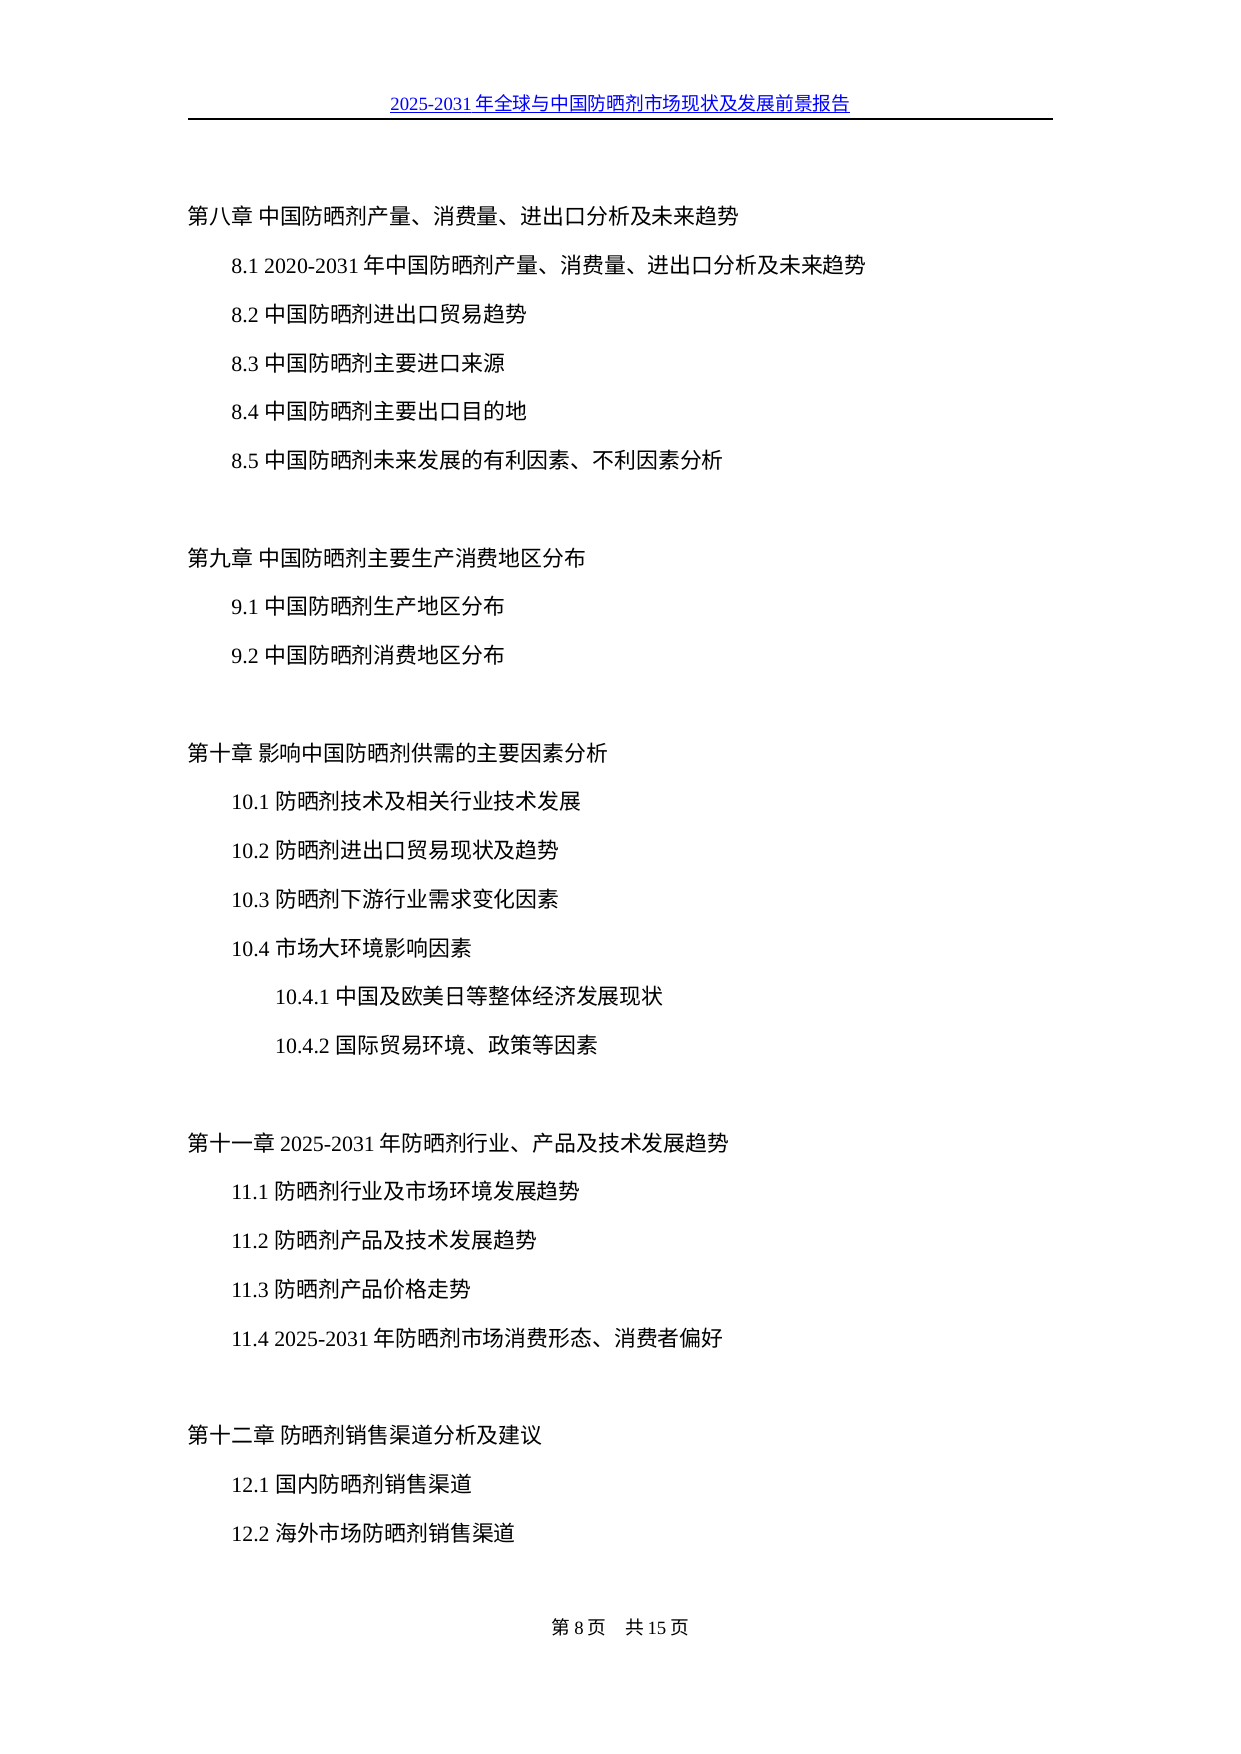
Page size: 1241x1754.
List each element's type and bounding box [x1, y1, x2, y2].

text [187, 150, 1053, 1548]
